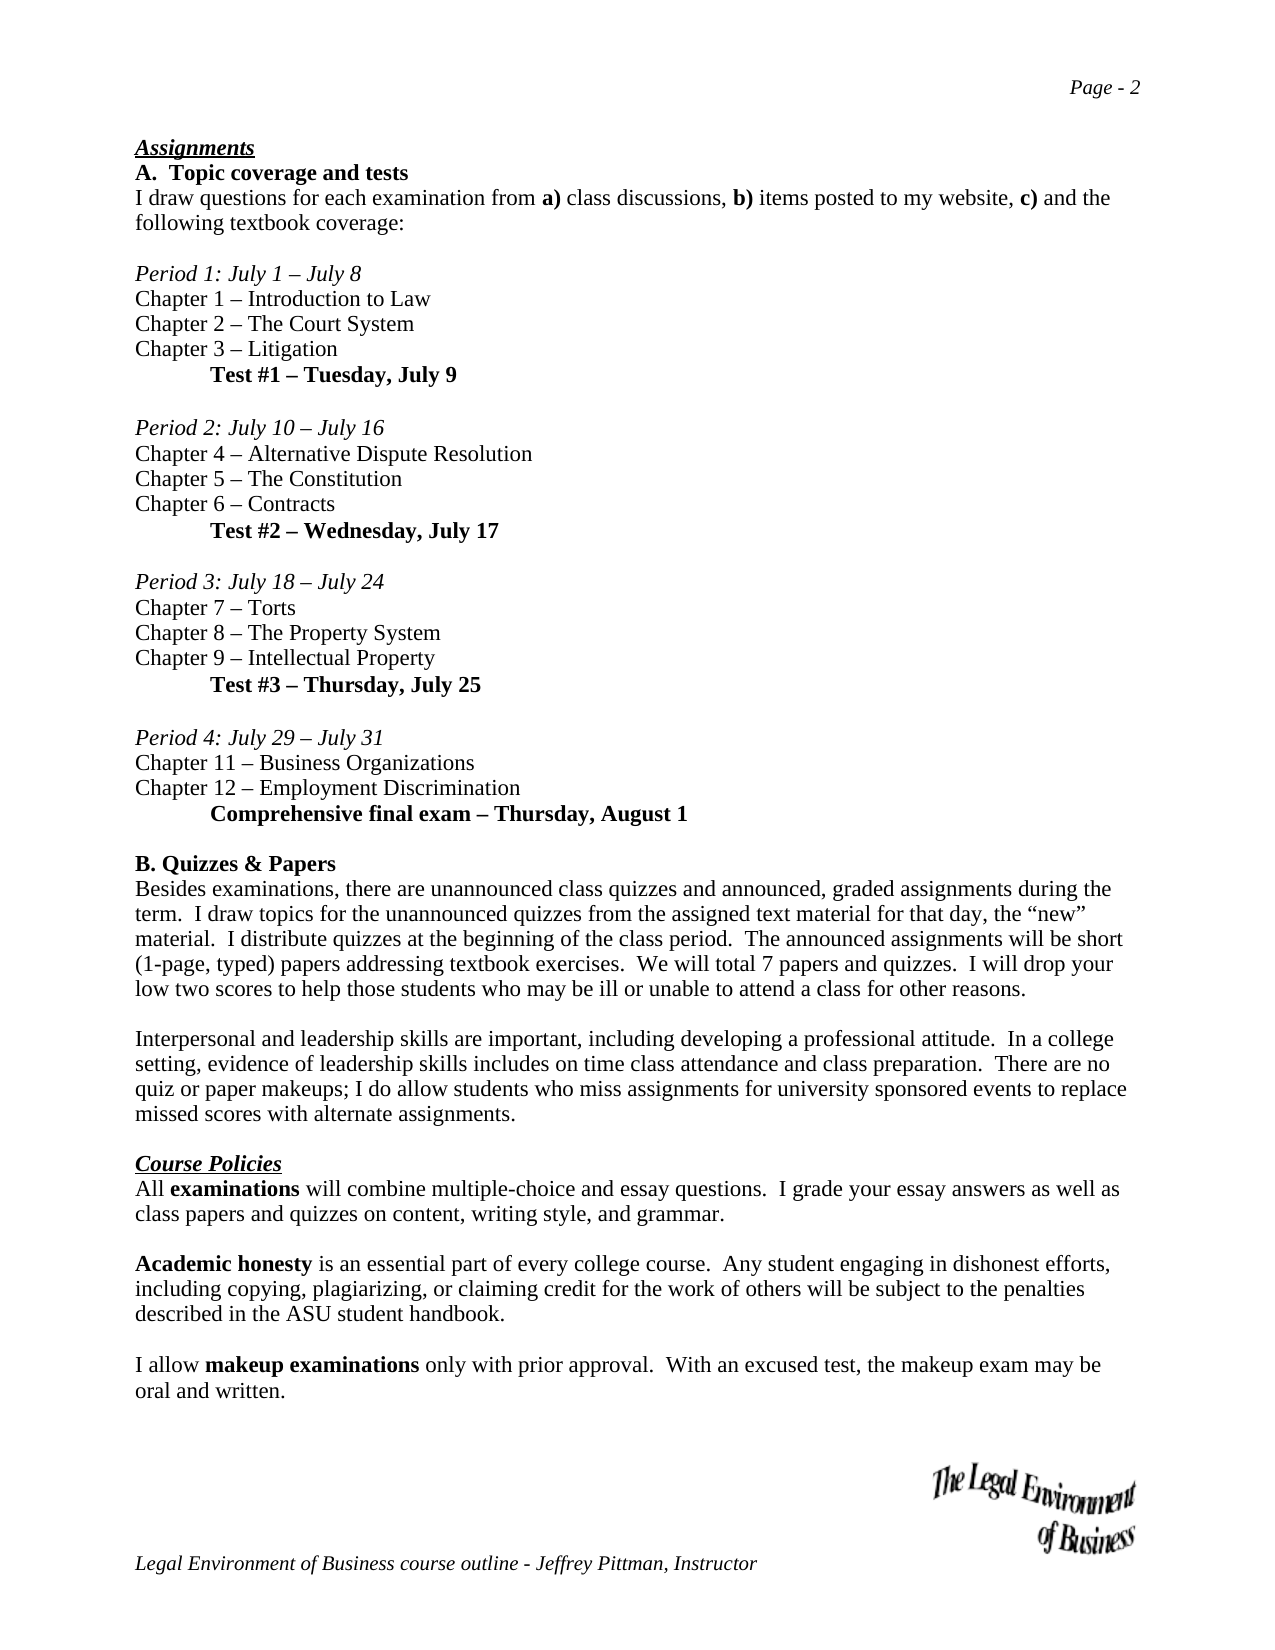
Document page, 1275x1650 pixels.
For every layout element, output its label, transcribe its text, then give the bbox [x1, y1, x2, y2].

text Besides examinations, there are unannounced class quizzes and announced, graded assignments during the term. I draw topics for the unannounced quizzes from the assigned text material for that day, the “new” material. I distribute quizzes at the beginning of the class period. The announced assignments will be short (1-page, typed) papers addressing textbook exercises. We will total 7 papers and quizzes. I will drop your low two scores to help those students who may be ill or unable to attend a class for other reasons. [135, 876, 1140, 1001]
text Chapter 3 – Litigation [135, 336, 1140, 361]
text Comprehensive final exam – Thursday, August 1 [135, 800, 1140, 826]
text Chapter 9 – Intellectual Property [135, 646, 1140, 671]
text Test #3 – Thursday, July 25 [135, 671, 1140, 697]
text Test #2 – Wednesday, July 17 [135, 517, 1140, 543]
text A. Topic coverage and tests [135, 160, 1140, 185]
text I draw questions for each examination from a) class discussions, b) items posted to my website, c) and the following textbook coverage: [135, 185, 1140, 235]
text Period 2: July 10 – July 16 [135, 414, 1140, 440]
text Test #1 – Tuesday, July 9 [135, 361, 1140, 388]
subtitle B. Quizzes & Papers [135, 851, 1140, 876]
text Course Policies [135, 1151, 1140, 1176]
text Chapter 2 – The Court System [135, 311, 1140, 336]
text All examinations will combine multiple-choice and essay questions. I grade your essay answers as well as class papers and quizzes on content, writing style, and grammar. [135, 1176, 1140, 1226]
text Period 4: July 29 – July 31 [135, 723, 1140, 750]
text Chapter 6 – Contracts [135, 492, 1140, 517]
text Chapter 5 – The Constitution [135, 467, 1140, 492]
text Chapter 8 – The Property System [135, 621, 1140, 646]
text Period 3: July 18 – July 24 [135, 568, 1140, 594]
text Assignments [135, 135, 1140, 160]
text Academic honesty is an essential part of every college course. Any student engaging in dishonest efforts, including copying, plagiarizing, or claiming credit for the work of others will be subject to the penalties described in the ASU student handbook. [135, 1251, 1140, 1326]
text Chapter 7 – Torts [135, 594, 1140, 621]
text Chapter 12 – Employment Discrimination [135, 775, 1140, 800]
text Chapter 1 – Introduction to Law [135, 286, 1140, 311]
text Chapter 11 – Business Organizations [135, 750, 1140, 775]
text Period 1: July 1 – July 8 [135, 260, 1140, 286]
text Interpersonal and leadership skills are important, including developing a professional attitude. In a college setting, evidence of leadership skills includes on time class attendance and class preparation. There are no quiz or paper makeups; I do allow students who miss assignments for university sponsored events to replace missed scores with alternate assignments. [135, 1026, 1140, 1126]
text Chapter 4 – Alternative Dispute Resolution [135, 440, 1140, 467]
text I allow makeup examinations only with prior approval. With an excused test, the makeup exam may be oral and written. [135, 1351, 1140, 1404]
